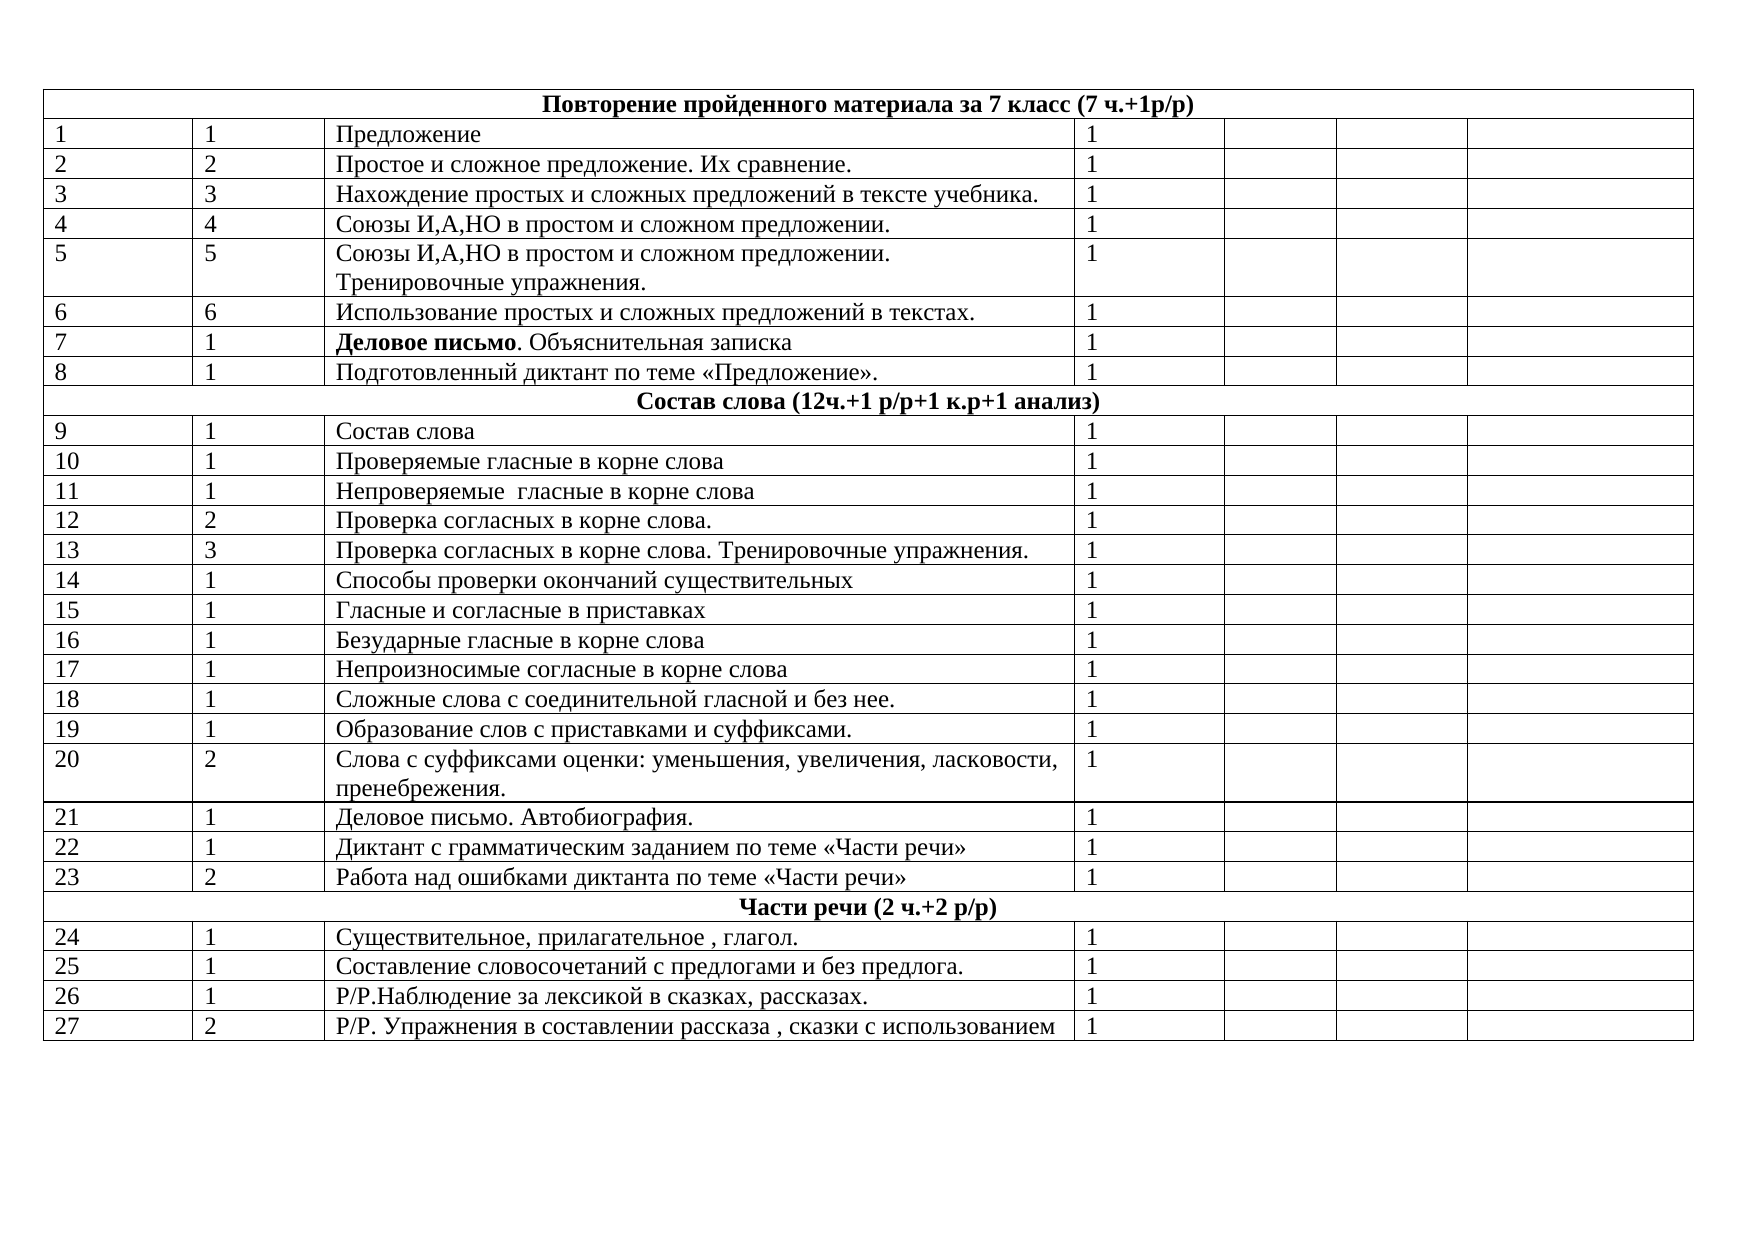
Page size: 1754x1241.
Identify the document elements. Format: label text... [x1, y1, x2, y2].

table_cell Деловое письмо. Автобиография. [325, 803, 1074, 831]
table_cell 20 [44, 744, 192, 801]
table_cell 1 [1075, 744, 1224, 801]
table_cell 1 [193, 981, 324, 1010]
table_cell 1 [1075, 684, 1224, 713]
table_cell [1337, 416, 1467, 445]
table_cell Работа над ошибками диктанта по теме «Части речи» [325, 862, 1074, 891]
table_cell 27 [44, 1011, 192, 1040]
table_cell Непроверяемые гласные в корне слова [325, 476, 1074, 504]
table_cell 10 [44, 446, 192, 475]
table_cell 24 [44, 922, 192, 950]
table_cell Повторение пройденного материала за 7 класс (7 ч.+1р/р) [44, 90, 1693, 118]
table_cell [1225, 744, 1336, 801]
table_cell 2 [44, 149, 192, 178]
table_cell Деловое письмо. Объяснительная записка [325, 327, 1074, 356]
table_cell [1468, 655, 1693, 683]
table_cell Части речи (2 ч.+2 р/р) [44, 892, 1693, 921]
table_cell [1225, 446, 1336, 475]
table_cell [1225, 179, 1336, 208]
table_cell [1225, 506, 1336, 534]
table_cell 1 [193, 476, 324, 504]
table_cell Предложение [325, 119, 1074, 148]
table_cell Нахождение простых и сложных предложений в тексте учебника. [325, 179, 1074, 208]
table_cell 1 [1075, 476, 1224, 504]
table_cell [1337, 209, 1467, 237]
table_cell [1468, 119, 1693, 148]
table_cell [1337, 951, 1467, 980]
table_cell [1225, 714, 1336, 743]
table_cell Союзы И,А,НО в простом и сложном предложении. Тренировочные упражнения. [325, 239, 1074, 296]
table_cell 13 [44, 535, 192, 564]
table_cell Проверяемые гласные в корне слова [325, 446, 1074, 475]
table_cell 22 [44, 832, 192, 861]
table_cell [1337, 832, 1467, 861]
table_cell [1337, 1011, 1467, 1040]
table_cell [1468, 239, 1693, 296]
table_cell [1337, 862, 1467, 891]
table_cell [1225, 535, 1336, 564]
table_cell [1337, 981, 1467, 1010]
table_cell [1468, 1011, 1693, 1040]
table_cell Использование простых и сложных предложений в текстах. [325, 297, 1074, 326]
table_cell Гласные и согласные в приставках [325, 595, 1074, 624]
table_cell 19 [44, 714, 192, 743]
table_cell 26 [44, 981, 192, 1010]
table_cell 1 [193, 655, 324, 683]
table_cell [1337, 446, 1467, 475]
table_cell 4 [44, 209, 192, 237]
table_cell [1468, 506, 1693, 534]
table_cell Слова с суффиксами оценки: уменьшения, увеличения, ласковости, пренебрежения. [325, 744, 1074, 801]
table_cell 1 [1075, 327, 1224, 356]
table_cell 5 [44, 239, 192, 296]
table_cell 1 [1075, 179, 1224, 208]
table_cell [1225, 476, 1336, 504]
table_cell [1468, 595, 1693, 624]
table_cell 1 [1075, 119, 1224, 148]
table_cell [1468, 357, 1693, 385]
table_cell [1468, 297, 1693, 326]
table_cell 14 [44, 565, 192, 594]
table_cell 1 [1075, 803, 1224, 831]
table_cell Союзы И,А,НО в простом и сложном предложении. [325, 209, 1074, 237]
table_cell [1225, 862, 1336, 891]
table_cell 18 [44, 684, 192, 713]
table_cell Сложные слова с соединительной гласной и без нее. [325, 684, 1074, 713]
table_cell 12 [44, 506, 192, 534]
table_cell [1225, 625, 1336, 653]
table_cell Р/Р.Наблюдение за лексикой в сказках, рассказах. [325, 981, 1074, 1010]
table_cell Существительное, прилагательное , глагол. [325, 922, 1074, 950]
table_cell 5 [193, 239, 324, 296]
table_cell 2 [193, 149, 324, 178]
table_cell [1337, 655, 1467, 683]
table_cell [1225, 595, 1336, 624]
table_cell [1337, 625, 1467, 653]
table_cell [1225, 951, 1336, 980]
table_cell 1 [1075, 981, 1224, 1010]
table_cell [1468, 684, 1693, 713]
table_cell [1225, 803, 1336, 831]
table_cell 1 [1075, 1011, 1224, 1040]
table_cell 2 [193, 862, 324, 891]
table_cell 1 [1075, 951, 1224, 980]
table_cell 16 [44, 625, 192, 653]
table_cell [1468, 744, 1693, 801]
table_cell [1225, 327, 1336, 356]
table_cell [1468, 862, 1693, 891]
table_cell [1337, 506, 1467, 534]
table_cell 6 [44, 297, 192, 326]
table_cell [1468, 446, 1693, 475]
table_cell 1 [193, 832, 324, 861]
table_cell [1337, 357, 1467, 385]
table_cell [1337, 565, 1467, 594]
table_cell 3 [193, 535, 324, 564]
table_cell 2 [193, 1011, 324, 1040]
table_cell [1468, 714, 1693, 743]
table_cell 1 [193, 327, 324, 356]
table_cell [1225, 149, 1336, 178]
table_cell [1468, 535, 1693, 564]
table_cell 1 [1075, 446, 1224, 475]
table_cell 4 [193, 209, 324, 237]
table_cell 1 [1075, 832, 1224, 861]
table_cell [1225, 565, 1336, 594]
table_cell 1 [1075, 357, 1224, 385]
table_cell [1337, 744, 1467, 801]
table_cell [1468, 951, 1693, 980]
table_cell [1468, 981, 1693, 1010]
table_cell [1225, 832, 1336, 861]
table_cell 1 [1075, 862, 1224, 891]
table_cell 1 [1075, 565, 1224, 594]
table_cell [1468, 416, 1693, 445]
table_cell 1 [193, 416, 324, 445]
table_cell Подготовленный диктант по теме «Предложение». [325, 357, 1074, 385]
table_cell 1 [193, 357, 324, 385]
table_cell 21 [44, 803, 192, 831]
table_cell Состав слова (12ч.+1 р/р+1 к.р+1 анализ) [44, 386, 1693, 415]
table_cell [1337, 119, 1467, 148]
table_cell [1337, 803, 1467, 831]
table_cell Состав слова [325, 416, 1074, 445]
table_cell 2 [193, 506, 324, 534]
table_cell 1 [193, 565, 324, 594]
table_cell 1 [1075, 149, 1224, 178]
table_cell [1337, 714, 1467, 743]
table_cell [1225, 297, 1336, 326]
table_cell [1225, 922, 1336, 950]
table_cell Проверка согласных в корне слова. Тренировочные упражнения. [325, 535, 1074, 564]
table_cell 1 [193, 625, 324, 653]
table_cell [1468, 803, 1693, 831]
table_cell Простое и сложное предложение. Их сравнение. [325, 149, 1074, 178]
table_cell 1 [44, 119, 192, 148]
table_cell 1 [193, 922, 324, 950]
table_cell 11 [44, 476, 192, 504]
table_cell [1225, 684, 1336, 713]
table_cell 1 [1075, 297, 1224, 326]
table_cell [325, 1011, 1074, 1040]
table_cell [1468, 179, 1693, 208]
table_cell 1 [1075, 506, 1224, 534]
table_cell [1225, 655, 1336, 683]
table_cell 3 [44, 179, 192, 208]
table_cell Образование слов с приставками и суффиксами. [325, 714, 1074, 743]
table_cell 1 [193, 714, 324, 743]
table_cell [1225, 981, 1336, 1010]
table_cell 1 [1075, 714, 1224, 743]
table_cell [1468, 149, 1693, 178]
table_cell 1 [1075, 625, 1224, 653]
table_cell 6 [193, 297, 324, 326]
table_cell [1337, 297, 1467, 326]
table_cell [1468, 922, 1693, 950]
table_cell [1337, 239, 1467, 296]
table_cell 1 [1075, 595, 1224, 624]
table_cell Составление словосочетаний с предлогами и без предлога. [325, 951, 1074, 980]
table_cell 1 [1075, 239, 1224, 296]
table_cell 1 [1075, 655, 1224, 683]
table_cell [1225, 416, 1336, 445]
table_cell 1 [1075, 416, 1224, 445]
table_cell 1 [193, 951, 324, 980]
table_cell 25 [44, 951, 192, 980]
table_cell 17 [44, 655, 192, 683]
table_cell [1225, 209, 1336, 237]
table_cell 1 [1075, 535, 1224, 564]
table_cell Непроизносимые согласные в корне слова [325, 655, 1074, 683]
table_cell 1 [193, 684, 324, 713]
table_cell [1225, 357, 1336, 385]
table_cell [1337, 476, 1467, 504]
table_cell [1337, 327, 1467, 356]
table_cell Безударные гласные в корне слова [325, 625, 1074, 653]
table_cell [1337, 149, 1467, 178]
table_cell Проверка согласных в корне слова. [325, 506, 1074, 534]
table_cell Способы проверки окончаний существительных [325, 565, 1074, 594]
table_cell [1337, 535, 1467, 564]
table_cell 15 [44, 595, 192, 624]
table_cell [1468, 565, 1693, 594]
table_cell 2 [193, 744, 324, 801]
table_cell [1468, 327, 1693, 356]
table_cell 3 [193, 179, 324, 208]
table_cell 1 [193, 119, 324, 148]
table_cell [1225, 239, 1336, 296]
table_cell 9 [44, 416, 192, 445]
table_cell 1 [193, 595, 324, 624]
table_cell [1468, 625, 1693, 653]
table_cell [1225, 1011, 1336, 1040]
table_cell [1337, 922, 1467, 950]
table_cell [1337, 595, 1467, 624]
table_cell Диктант с грамматическим заданием по теме «Части речи» [325, 832, 1074, 861]
table_cell [1468, 832, 1693, 861]
table_cell [1225, 119, 1336, 148]
table_cell [1468, 209, 1693, 237]
table_cell [1337, 179, 1467, 208]
table_cell 8 [44, 357, 192, 385]
table_cell 1 [193, 803, 324, 831]
table_cell 1 [1075, 922, 1224, 950]
table_cell 23 [44, 862, 192, 891]
table_cell 1 [1075, 209, 1224, 237]
table_cell [1468, 476, 1693, 504]
table_cell 7 [44, 327, 192, 356]
table_cell [1337, 684, 1467, 713]
table_cell 1 [193, 446, 324, 475]
